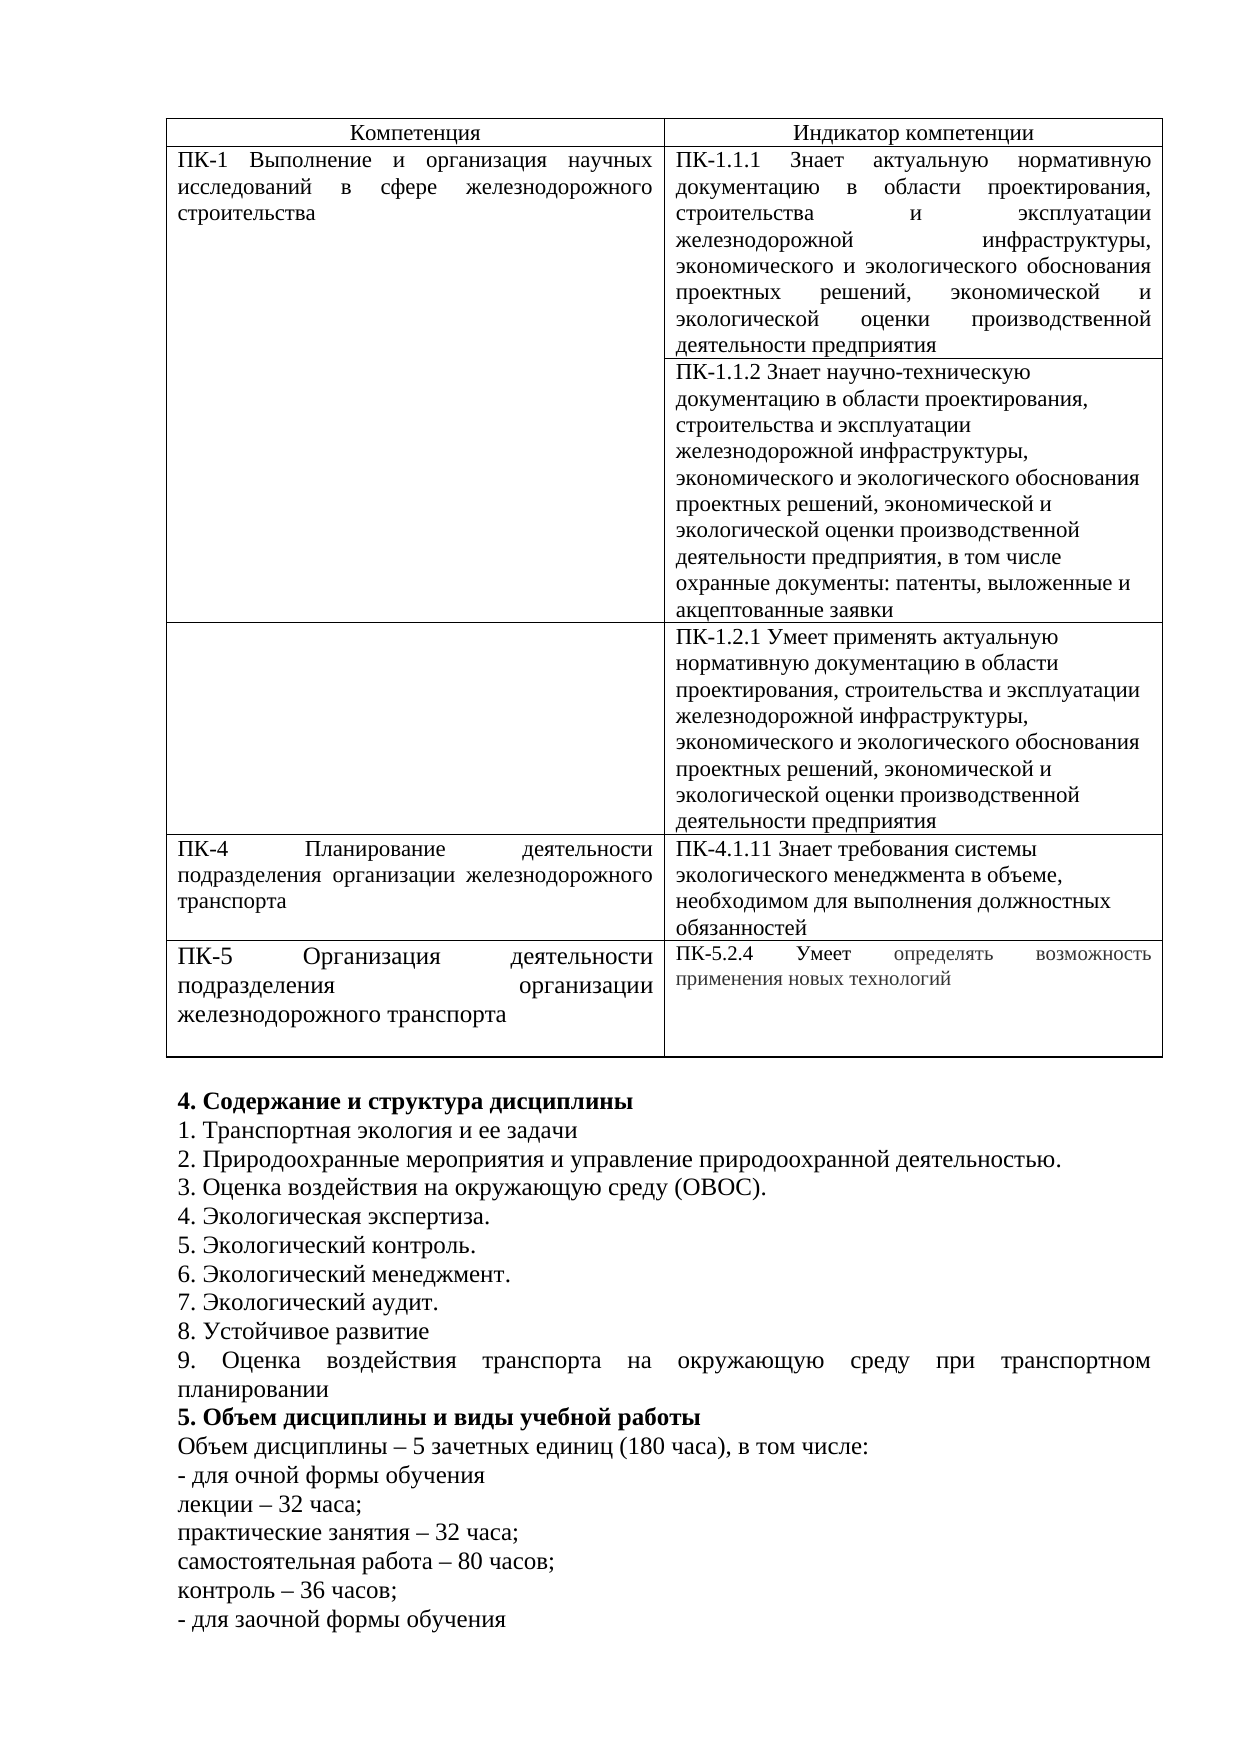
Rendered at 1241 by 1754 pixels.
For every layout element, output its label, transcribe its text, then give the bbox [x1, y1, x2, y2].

table_cell ПК-5.2.4 Умеет определять возможность применения новых технологий [665, 941, 1162, 1056]
table_cell [167, 623, 664, 834]
text 5. Экологический контроль. [177, 1230, 1152, 1259]
text 6. Экологический менеджмент. [177, 1259, 1152, 1287]
text - для заочной формы обучения [177, 1604, 1152, 1632]
table_cell ПК-5 Организация деятельности подразделения организации железнодорожного транспорта [167, 941, 664, 1056]
text лекции – 32 часа; [177, 1489, 1152, 1517]
text - для очной формы обучения [177, 1460, 1152, 1489]
table_cell ПК-1.2.1 Умеет применять актуальную нормативную документацию в области проектирования, строительства и эксплуатации железнодорожной инфраструктуры, экономического и экологического обоснования проектных решений, экономической и экологической оценки производственной деятельности предприятия [665, 623, 1162, 834]
text 8. Устойчивое развитие [177, 1316, 1152, 1345]
text 7. Экологический аудит. [177, 1287, 1152, 1316]
text Объем дисциплины – 5 зачетных единиц (180 часа), в том числе: [177, 1431, 1152, 1460]
text 9. Оценка воздействия транспорта на окружающую среду при транспортном планировании [177, 1345, 1152, 1402]
text 1. Транспортная экология и ее задачи [177, 1115, 1152, 1144]
table_cell ПК-4 Планирование деятельности подразделения организации железнодорожного транспорта [167, 835, 664, 940]
text 2. Природоохранные мероприятия и управление природоохранной деятельностью. [177, 1144, 1152, 1172]
text 4. Содержание и структура дисциплины [177, 1086, 1152, 1115]
table_cell ПК-4.1.11 Знает требования системы экологического менеджмента в объеме, необходимом для выполнения должностных обязанностей [665, 835, 1162, 940]
table_cell ПК-1 Выполнение и организация научных исследований в сфере железнодорожного строительства [167, 147, 664, 622]
text практические занятия – 32 часа; [177, 1517, 1152, 1546]
table_cell ПК-1.1.2 Знает научно-техническую документацию в области проектирования, строительства и эксплуатации железнодорожной инфраструктуры, экономического и экологического обоснования проектных решений, экономической и экологической оценки производственной деятельности предприятия, в том числе охранные документы: патенты, выложенные и акцептованные заявки [665, 359, 1162, 622]
table_header Индикатор компетенции [665, 119, 1162, 146]
text 3. Оценка воздействия на окружающую среду (ОВОС). [177, 1172, 1152, 1201]
table_header Компетенция [167, 119, 664, 146]
table_cell ПК-1.1.1 Знает актуальную нормативную документацию в области проектирования, строительства и эксплуатации железнодорожной инфраструктуры, экономического и экологического обоснования проектных решений, экономической и экологической оценки производственной деятельности предприятия [665, 147, 1162, 357]
text 4. Экологическая экспертиза. [177, 1201, 1152, 1230]
text самостоятельная работа – 80 часов; [177, 1546, 1152, 1575]
text 5. Объем дисциплины и виды учебной работы [177, 1402, 1152, 1431]
text контроль – 36 часов; [177, 1575, 1152, 1604]
